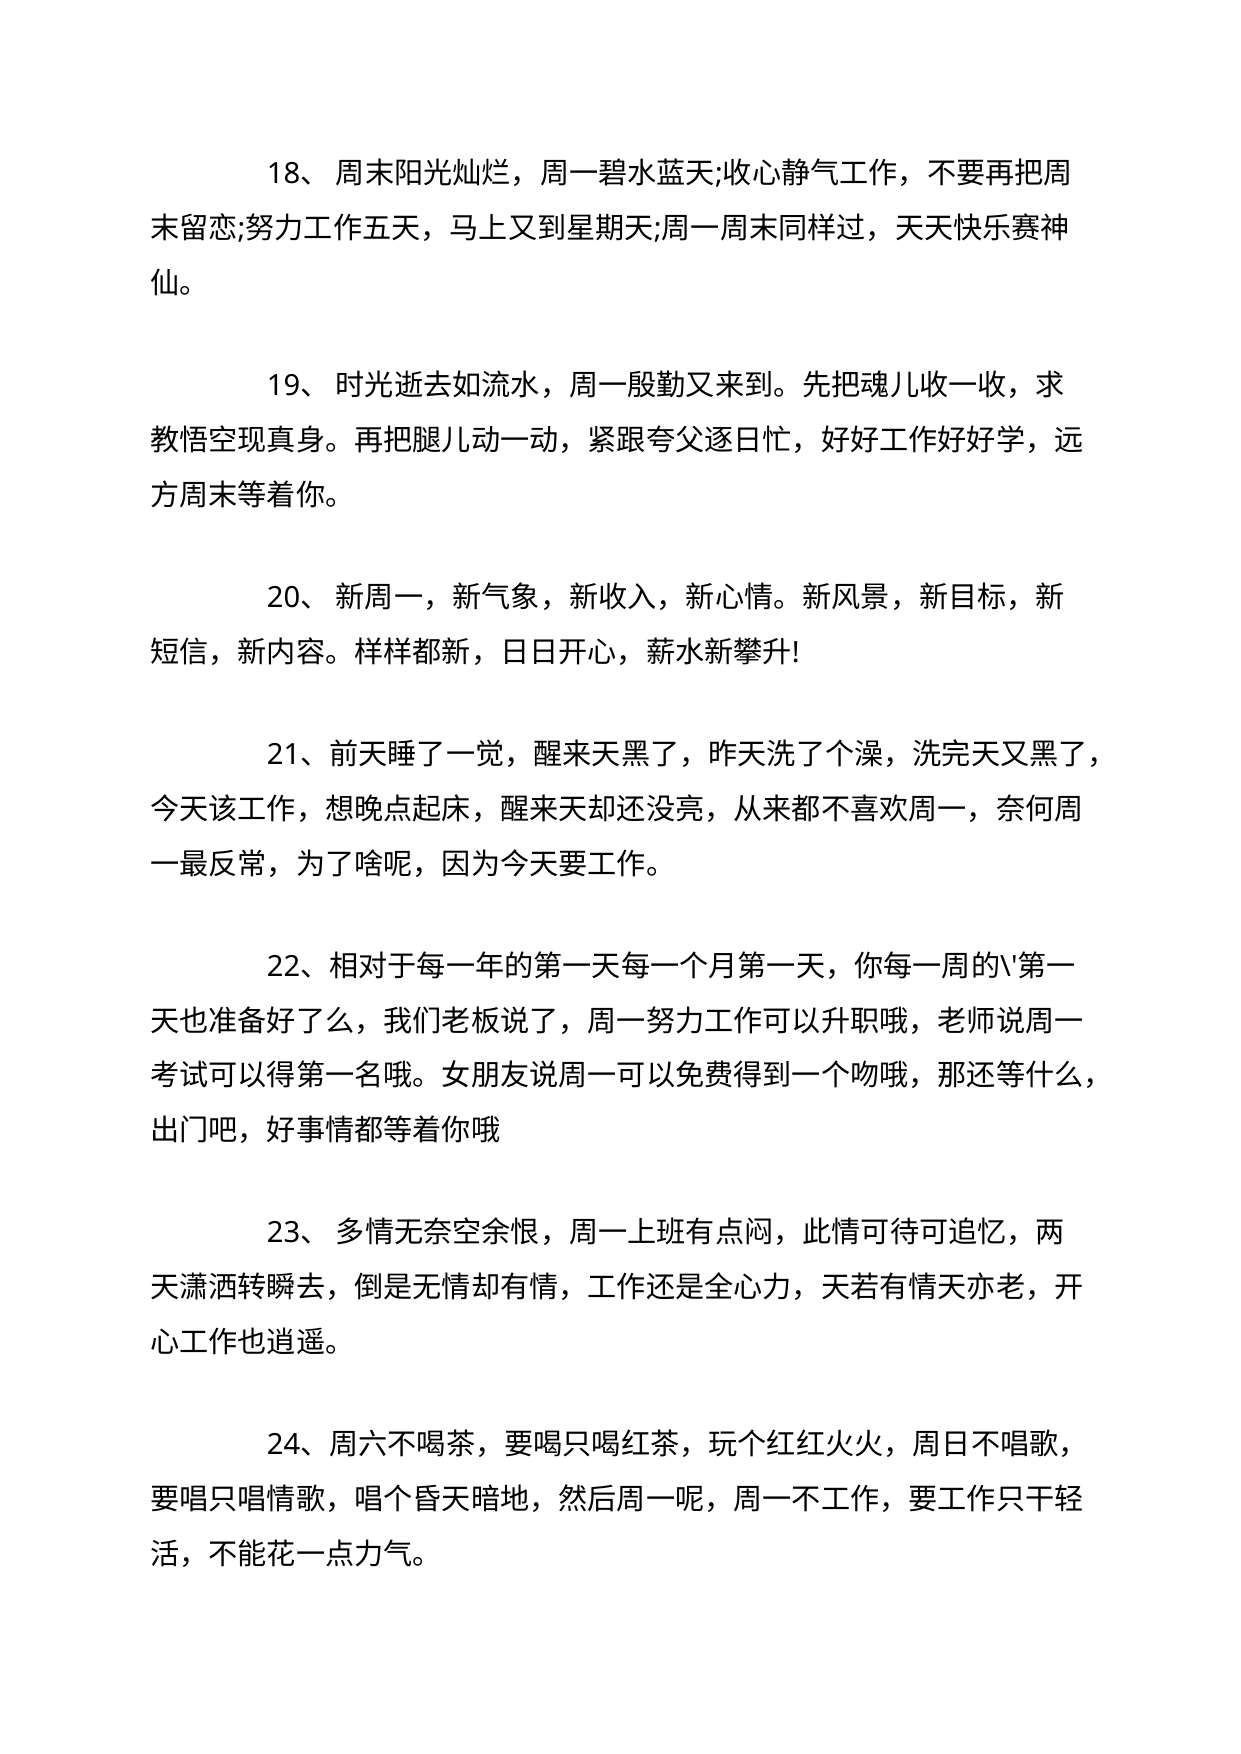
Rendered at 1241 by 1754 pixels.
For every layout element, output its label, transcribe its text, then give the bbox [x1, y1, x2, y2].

text 19、 时光逝去如流水，周一殷勤又来到。先把魂儿收一收，求教悟空现真身。再把腿儿动一动，紧跟夸父逐日忙，好好工作好好学，远方周末等着你。 [150, 362, 1090, 514]
text 20、 新周一，新气象，新收入，新心情。新风景，新目标，新短信，新内容。样样都新，日日开心，薪水新攀升! [150, 573, 1090, 671]
text 21、前天睡了一觉，醒来天黑了，昨天洗了个澡，洗完天又黑了，今天该工作，想晚点起床，醒来天却还没亮，从来都不喜欢周一，奈何周一最反常，为了啥呢，因为今天要工作。 [150, 730, 1090, 883]
text 24、周六不喝茶，要喝只喝红茶，玩个红红火火，周日不唱歌，要唱只唱情歌，唱个昏天暗地，然后周一呢，周一不工作，要工作只干轻活，不能花一点力气。 [150, 1420, 1090, 1572]
text 18、 周末阳光灿烂，周一碧水蓝天;收心静气工作，不要再把周末留恋;努力工作五天，马上又到星期天;周一周末同样过，天天快乐赛神仙。 [150, 150, 1090, 302]
text 22、相对于每一年的第一天每一个月第一天，你每一周的\'第一天也准备好了么，我们老板说了，周一努力工作可以升职哦，老师说周一考试可以得第一名哦。女朋友说周一可以免费得到一个吻哦，那还等什么，出门吧，好事情都等着你哦 [150, 942, 1090, 1149]
text 23、 多情无奈空余恨，周一上班有点闷，此情可待可追忆，两天潇洒转瞬去，倒是无情却有情，工作还是全心力，天若有情天亦老，开心工作也逍遥。 [150, 1209, 1090, 1361]
